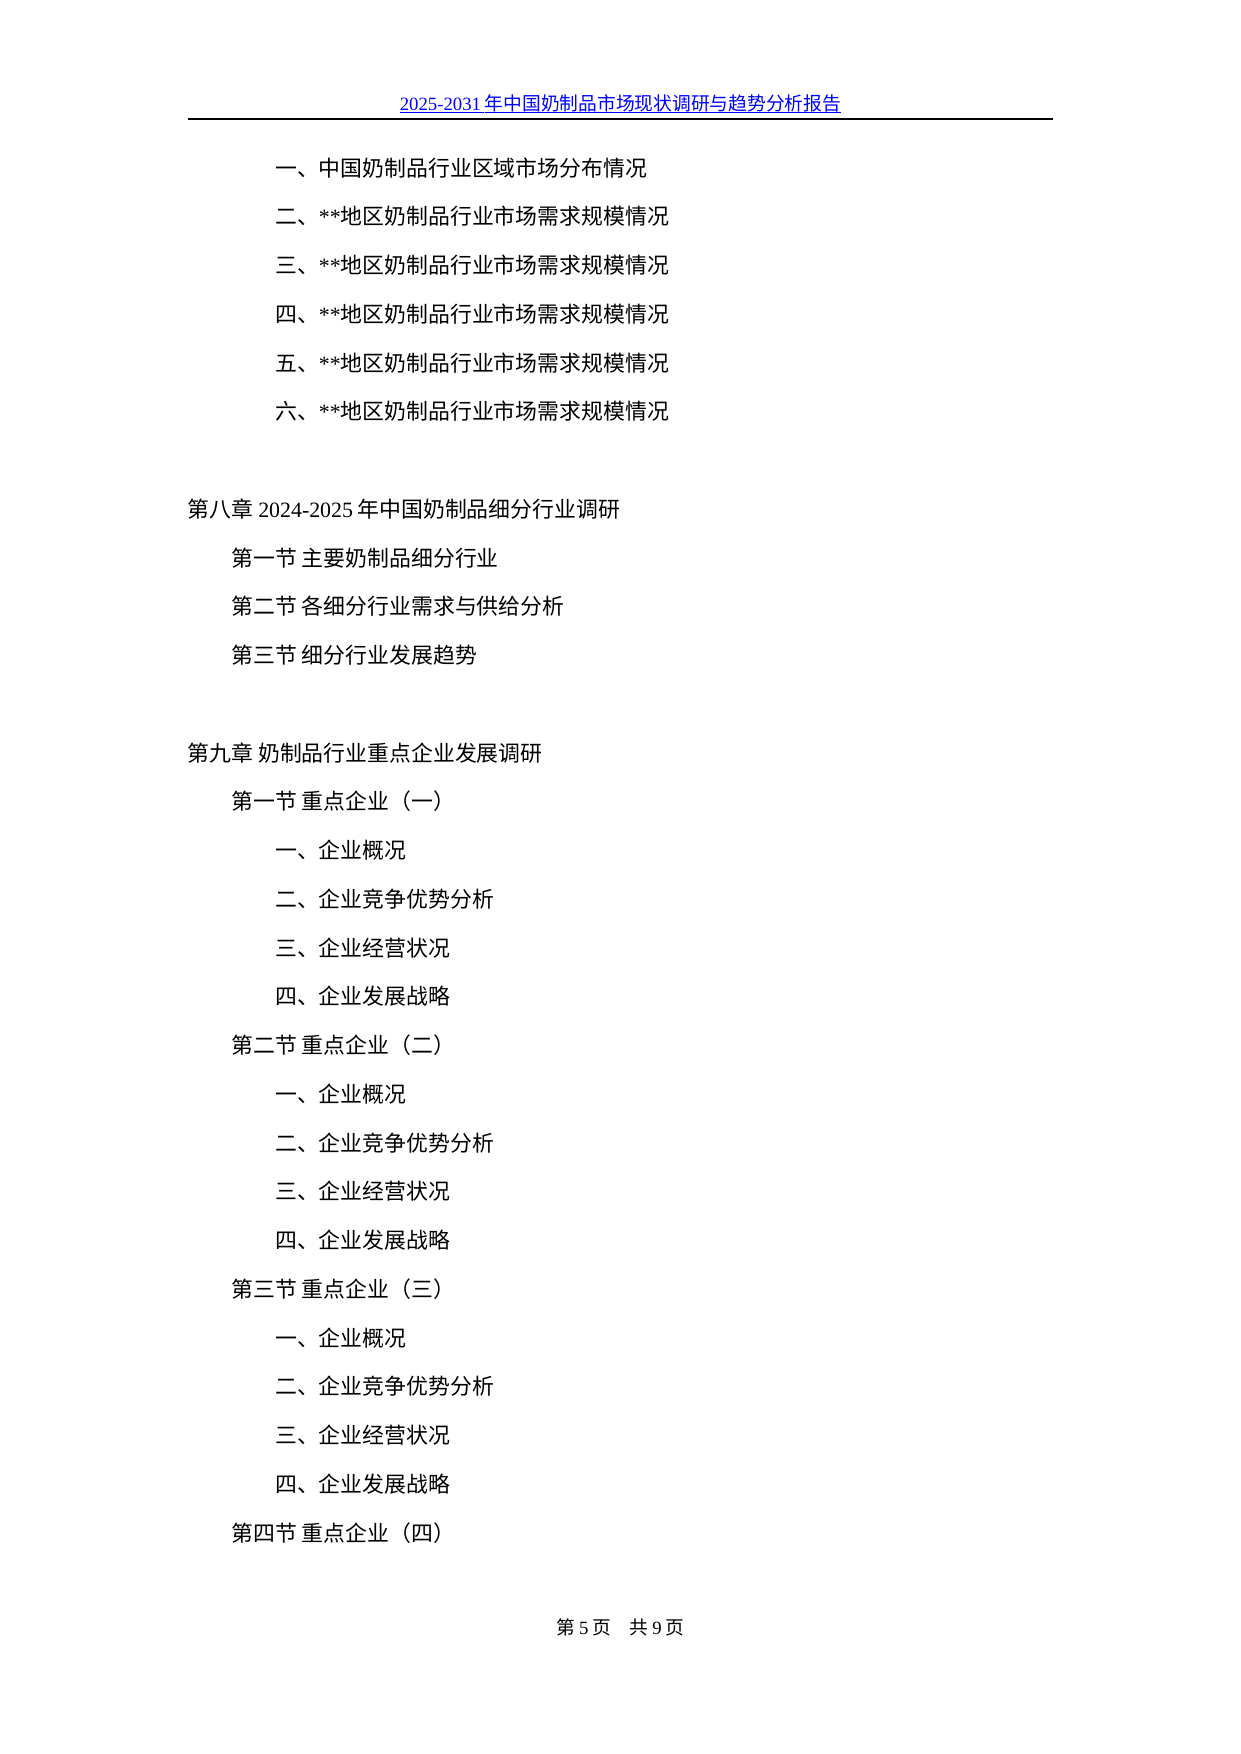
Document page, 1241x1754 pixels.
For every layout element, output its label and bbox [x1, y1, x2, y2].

text [187, 150, 1053, 1548]
